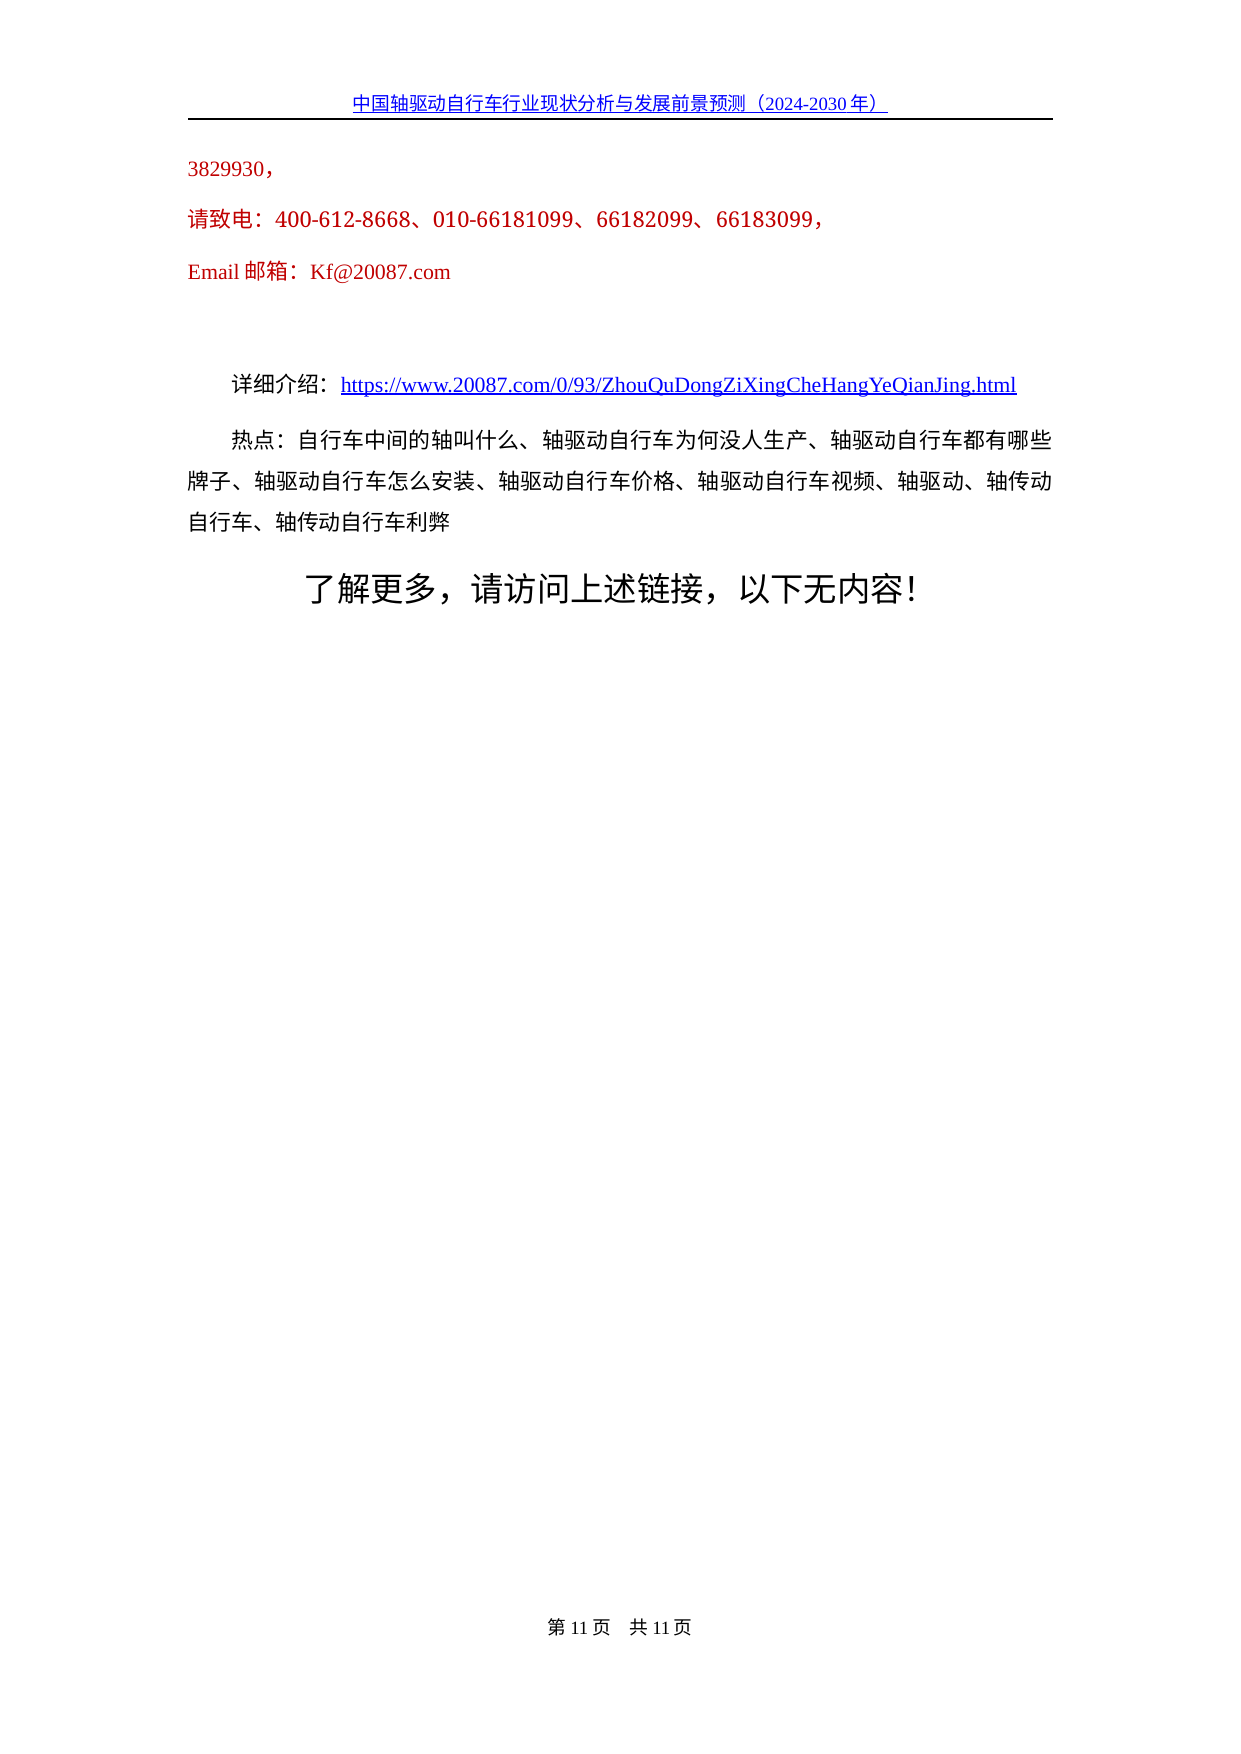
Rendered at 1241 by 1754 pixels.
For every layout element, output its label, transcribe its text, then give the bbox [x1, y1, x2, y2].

text 热点：自行车中间的轴叫什么、轴驱动自行车为何没人生产、轴驱动自行车都有哪些牌子、轴驱动自行车怎么安装、轴驱动自行车价格、轴驱动自行车视频、轴驱动、轴传动自行车、轴传动自行车利弊 [187, 423, 1053, 537]
text 请致电：400-612-8668、010-66181099、66182099、66183099， [187, 202, 1053, 234]
text 详细介绍：https://www.20087.com/0/93/ZhouQuDongZiXingCheHangYeQianJing.html [187, 366, 1053, 399]
text Email邮箱：Kf@20087.com [187, 253, 1053, 286]
title 了解更多，请访问上述链接，以下无内容！ [187, 554, 1053, 619]
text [187, 150, 1053, 183]
